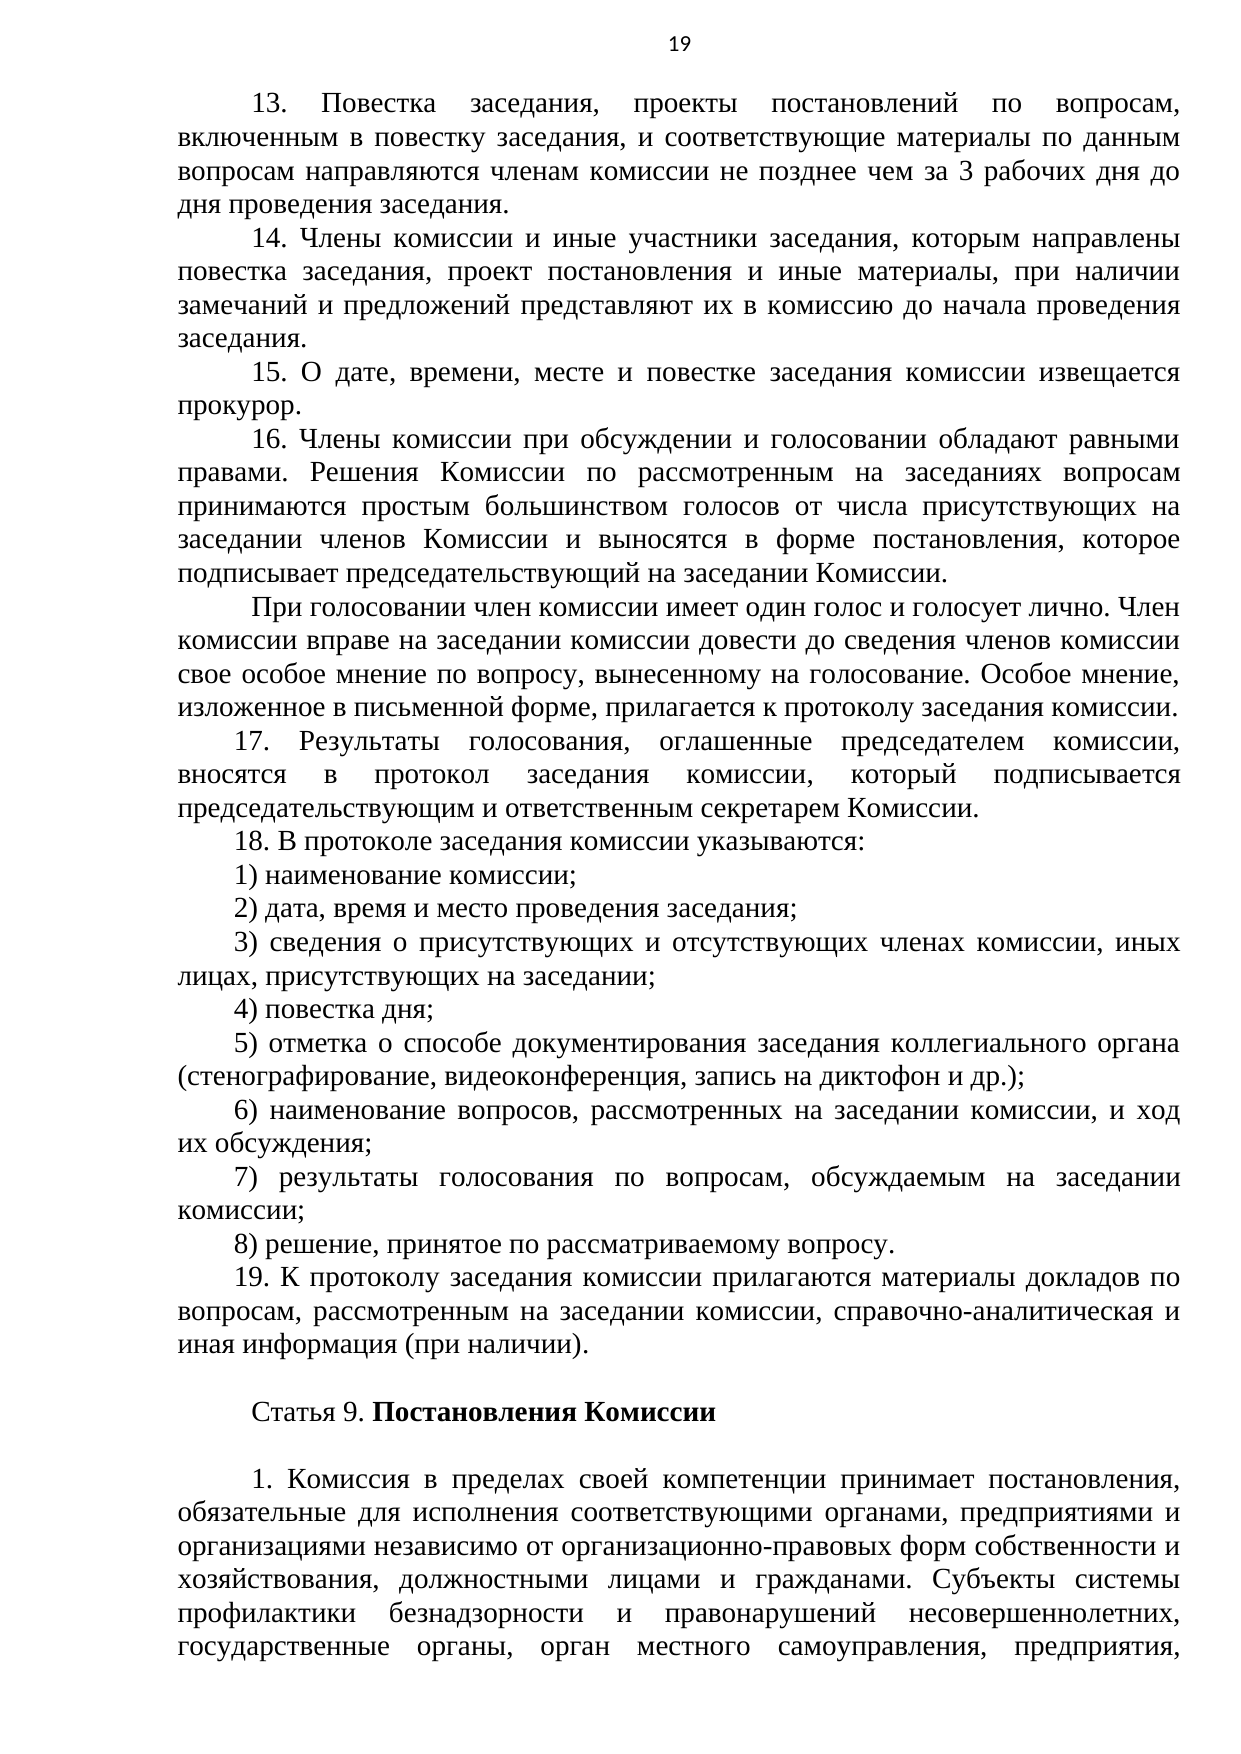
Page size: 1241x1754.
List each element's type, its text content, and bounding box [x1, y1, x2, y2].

text 18. В протоколе заседания комиссии указываются: [177, 823, 1181, 857]
text 3) сведения о присутствующих и отсутствующих членах комиссии, иных лицах, присутствующих на заседании; [177, 924, 1181, 991]
text 1) наименование комиссии; [177, 857, 1181, 891]
text 8) решение, принятое по рассматриваемому вопросу. [177, 1226, 1181, 1259]
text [177, 1461, 1181, 1662]
text 7) результаты голосования по вопросам, обсуждаемым на заседании комиссии; [177, 1159, 1181, 1226]
text При голосовании член комиссии имеет один голос и голосует лично. Член комиссии вправе на заседании комиссии довести до сведения членов комиссии свое особое мнение по вопросу, вынесенному на голосование. Особое мнение, изложенное в письменной форме, прилагается к протоколу заседания комиссии. [177, 589, 1181, 723]
text 13. Повестка заседания, проекты постановлений по вопросам, включенным в повестку заседания, и соответствующие материалы по данным вопросам направляются членам комиссии не позднее чем за 3 рабочих дня до дня проведения заседания. [177, 86, 1181, 220]
text 4) повестка дня; [177, 991, 1181, 1025]
text 5) отметка о способе документирования заседания коллегиального органа (стенографирование, видеоконференция, запись на диктофон и др.); [177, 1025, 1181, 1092]
text 14. Члены комиссии и иные участники заседания, которым направлены повестка заседания, проект постановления и иные материалы, при наличии замечаний и предложений представляют их в комиссию до начала проведения заседания. [177, 220, 1181, 354]
text 16. Члены комиссии при обсуждении и голосовании обладают равными правами. Решения Комиссии по рассмотренным на заседаниях вопросам принимаются простым большинством голосов от числа присутствующих на заседании членов Комиссии и выносятся в форме постановления, которое подписывает председательствующий на заседании Комиссии. [177, 421, 1181, 589]
text 19. К протоколу заседания комиссии прилагаются материалы докладов по вопросам, рассмотренным на заседании комиссии, справочно-аналитическая и иная информация (при наличии). [177, 1259, 1181, 1360]
text 6) наименование вопросов, рассмотренных на заседании комиссии, и ход их обсуждения; [177, 1092, 1181, 1159]
text 15. О дате, времени, месте и повестке заседания комиссии извещается прокурор. [177, 354, 1181, 421]
text 17. Результаты голосования, оглашенные председателем комиссии, вносятся в протокол заседания комиссии, который подписывается председательствующим и ответственным секретарем Комиссии. [177, 723, 1181, 823]
text Статья 9. Постановления Комиссии [177, 1394, 1181, 1427]
text 2) дата, время и место проведения заседания; [177, 891, 1181, 924]
